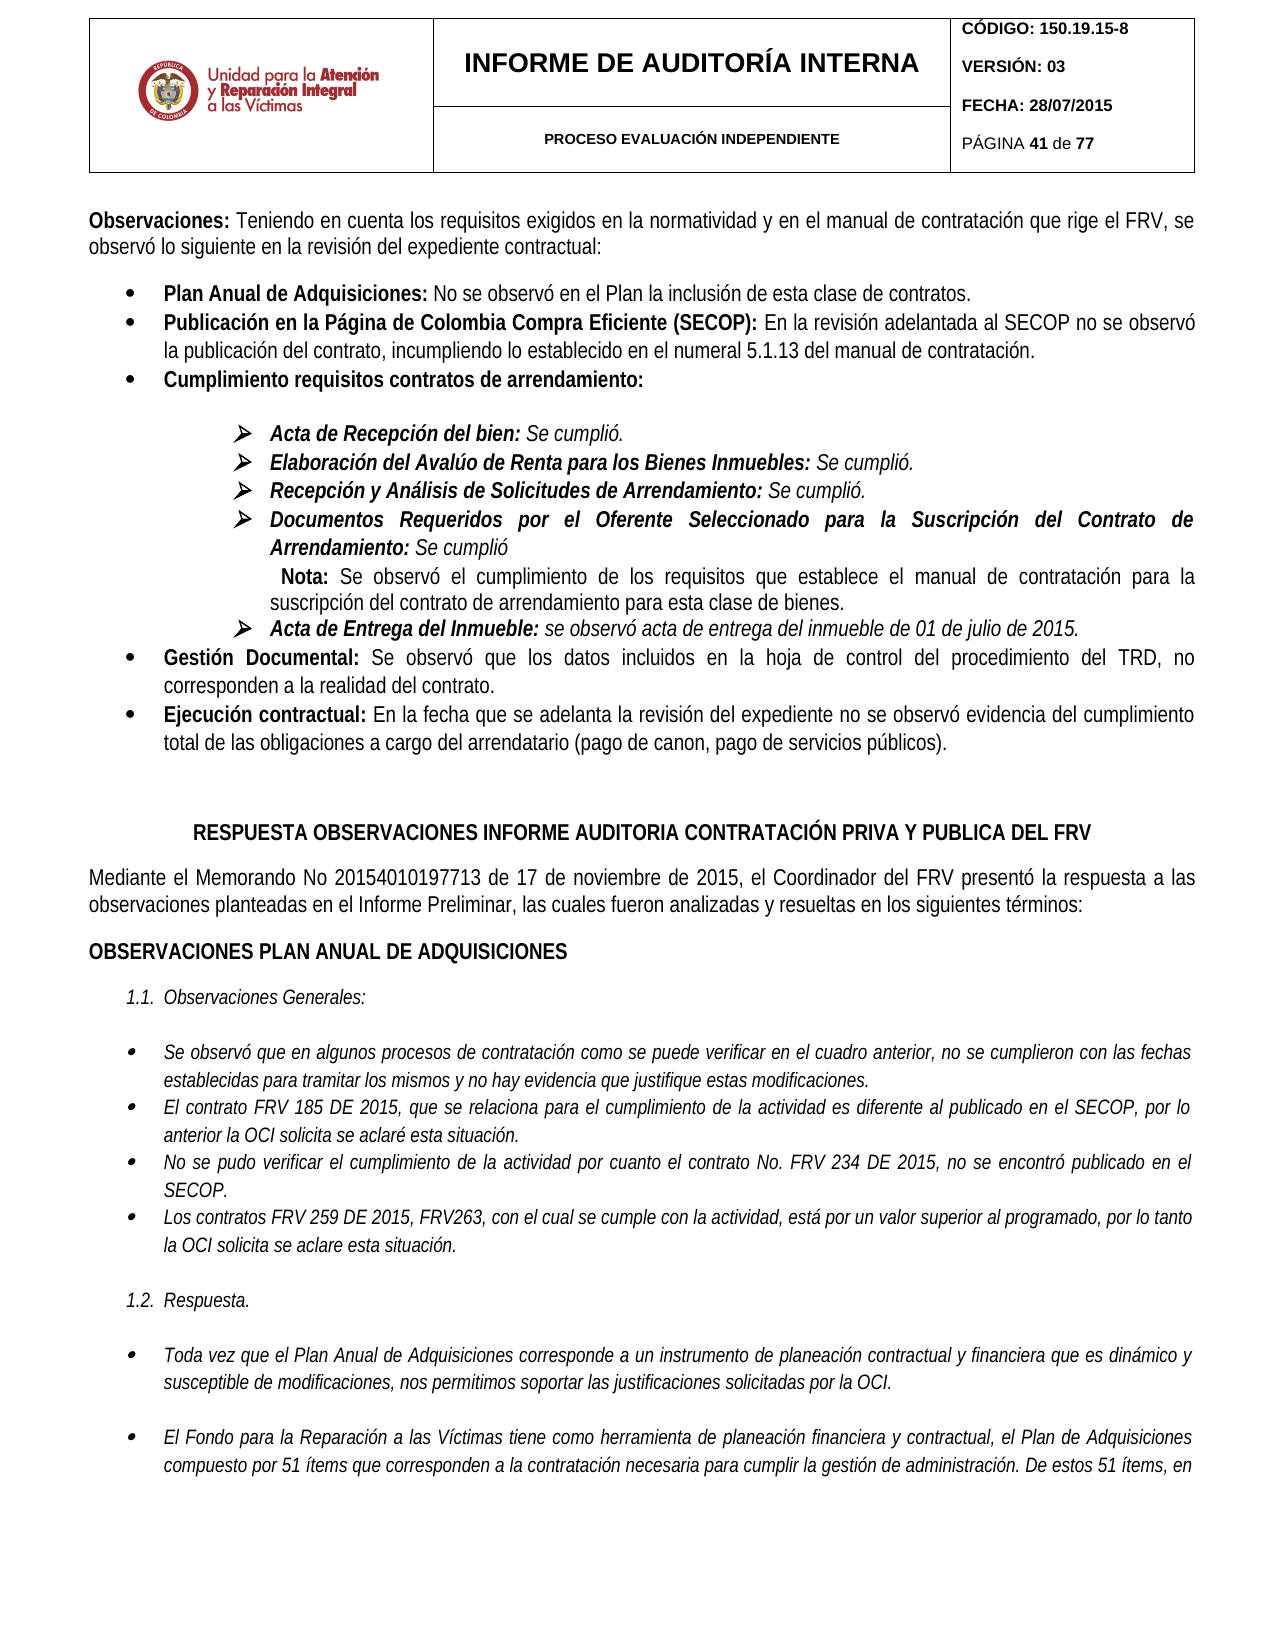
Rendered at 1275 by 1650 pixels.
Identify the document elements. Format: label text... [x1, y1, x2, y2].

list Se observó que en algunos procesos de contratación como se puede verificar en el cuadro anterior, no se cumplieron con las fechas establecidas para tramitar los mismos y no hay evidencia que justifique estas modificaciones. [126, 1040, 1196, 1092]
list Acta de Entrega del Inmueble: se observó acta de entrega del inmueble de 01 de julio de 2015. [232, 615, 1196, 642]
list El contrato FRV 185 DE 2015, que se relaciona para el cumplimiento de la actividad es diferente al publicado en el SECOP, por lo anterior la OCI solicita se aclaré esta situación. [126, 1095, 1196, 1147]
list No se pudo verificar el cumplimiento de la actividad por cuanto el contrato No. FRV 234 DE 2015, no se encontró publicado en el SECOP. [126, 1150, 1196, 1202]
list Ejecución contractual: En la fecha que se adelanta la revisión del expediente no se observó evidencia del cumplimiento total de las obligaciones a cargo del arrendatario (pago de canon, pago de servicios públicos). [126, 701, 1196, 755]
text Mediante el Memorando No 20154010197713 de 17 de noviembre de 2015, el Coordinador del FRV presentó la respuesta a las observaciones planteadas en el Informe Preliminar, las cuales fueron analizadas y resueltas en los siguientes términos: [89, 864, 1196, 917]
text RESPUESTA OBSERVACIONES INFORME AUDITORIA CONTRATACIÓN PRIVA Y PUBLICA DEL FRV [89, 819, 1196, 846]
text Observaciones: Teniendo en cuenta los requisitos exigidos en la normatividad y en el manual de contratación que rige el FRV, se observó lo siguiente en la revisión del expediente contractual: [89, 207, 1196, 259]
list Recepción y Análisis de Solicitudes de Arrendamiento: Se cumplió. [232, 477, 1196, 504]
text OBSERVACIONES PLAN ANUAL DE ADQUISICIONES [89, 938, 1196, 964]
list Respuesta. [126, 1288, 1196, 1312]
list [126, 1425, 1196, 1477]
list Acta de Recepción del bien: Se cumplió. [232, 420, 1196, 447]
list Los contratos FRV 259 DE 2015, FRV263, con el cual se cumple con la actividad, está por un valor superior al programado, por lo tanto la OCI solicita se aclare esta situación. [126, 1205, 1196, 1257]
list Documentos Requeridos por el Oferente Seleccionado para la Suscripción del Contrato de Arrendamiento: Se cumplió [232, 506, 1196, 561]
list Nota: Se observó el cumplimiento de los requisitos que establece el manual de contratación para la suscripción del contrato de arrendamiento para esta clase de bienes. [270, 563, 1196, 615]
list Plan Anual de Adquisiciones: No se observó en el Plan la inclusión de esta clase de contratos. [126, 280, 1196, 307]
list Elaboración del Avalúo de Renta para los Bienes Inmuebles: Se cumplió. [232, 449, 1196, 475]
picture [120, 49, 402, 131]
list Publicación en la Página de Colombia Compra Eficiente (SECOP): En la revisión adelantada al SECOP no se observó la publicación del contrato, incumpliendo lo establecido en el numeral 5.1.13 del manual de contratación. [126, 309, 1196, 363]
list Toda vez que el Plan Anual de Adquisiciones corresponde a un instrumento de planeación contractual y financiera que es dinámico y susceptible de modificaciones, nos permitimos soportar las justificaciones solicitadas por la OCI. [126, 1343, 1196, 1394]
list Cumplimiento requisitos contratos de arrendamiento: [126, 366, 1196, 392]
list Observaciones Generales: [126, 985, 1196, 1009]
list Gestión Documental: Se observó que los datos incluidos en la hoja de control del procedimiento del TRD, no corresponden a la realidad del contrato. [126, 644, 1196, 698]
